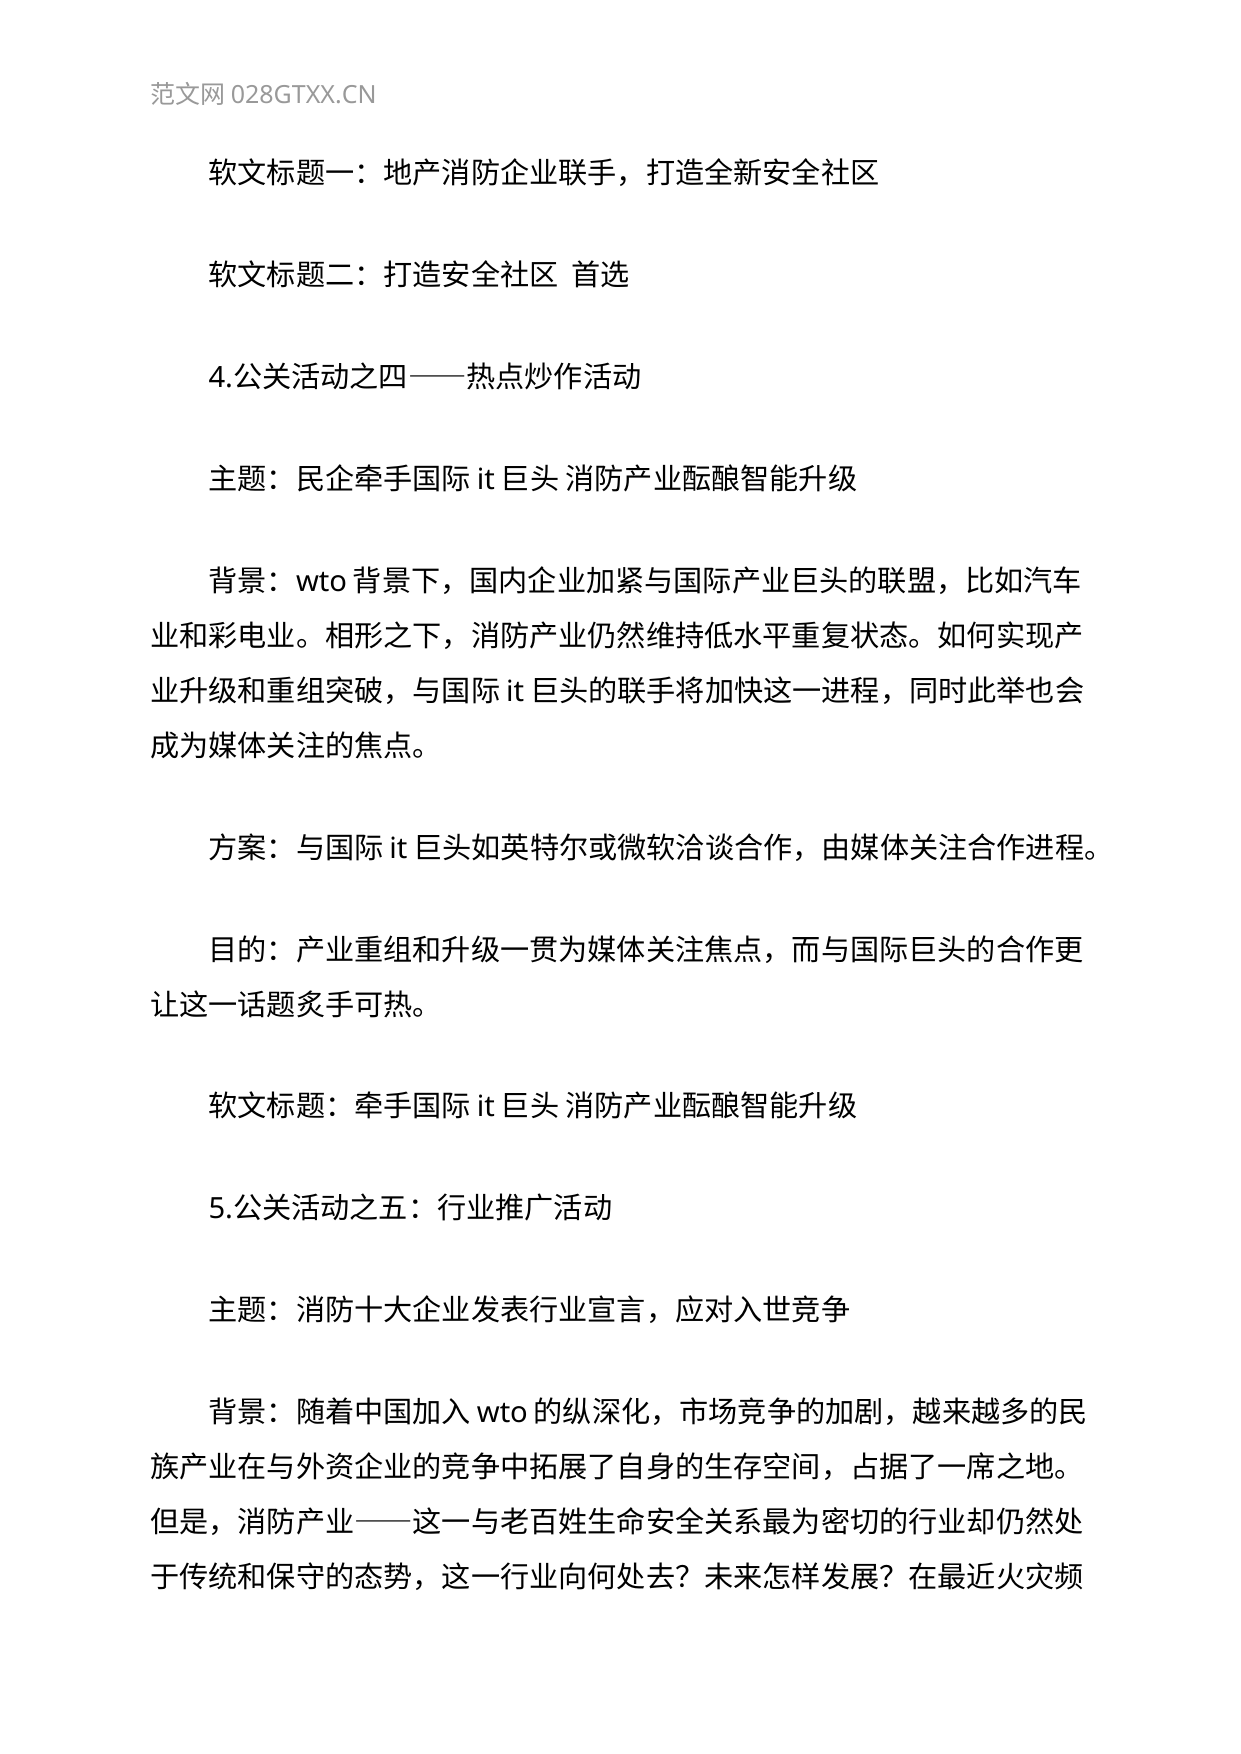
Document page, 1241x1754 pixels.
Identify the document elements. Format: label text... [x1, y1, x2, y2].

text 软文标题一：地产消防企业联手，打造全新安全社区 [150, 150, 1090, 192]
text 方案：与国际it巨头如英特尔或微软洽谈合作，由媒体关注合作进程。 [150, 824, 1090, 867]
text 4.公关活动之四——热点炒作活动 [150, 353, 1090, 396]
text 主题：消防十大企业发表行业宣言，应对入世竞争 [150, 1287, 1090, 1329]
text 背景：wto背景下，国内企业加紧与国际产业巨头的联盟，比如汽车业和彩电业。相形之下，消防产业仍然维持低水平重复状态。如何实现产业升级和重组突破，与国际it巨头的联手将加快这一进程，同时此举也会成为媒体关注的焦点。 [150, 557, 1090, 765]
text 软文标题：牵手国际it巨头 消防产业酝酿智能升级 [150, 1083, 1090, 1125]
text 5.公关活动之五：行业推广活动 [150, 1185, 1090, 1227]
text 目的：产业重组和升级一贯为媒体关注焦点，而与国际巨头的合作更让这一话题炙手可热。 [150, 926, 1090, 1023]
text 主题：民企牵手国际it巨头 消防产业酝酿智能升级 [150, 456, 1090, 498]
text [150, 1388, 1090, 1596]
text 软文标题二：打造安全社区 首选 [150, 252, 1090, 294]
